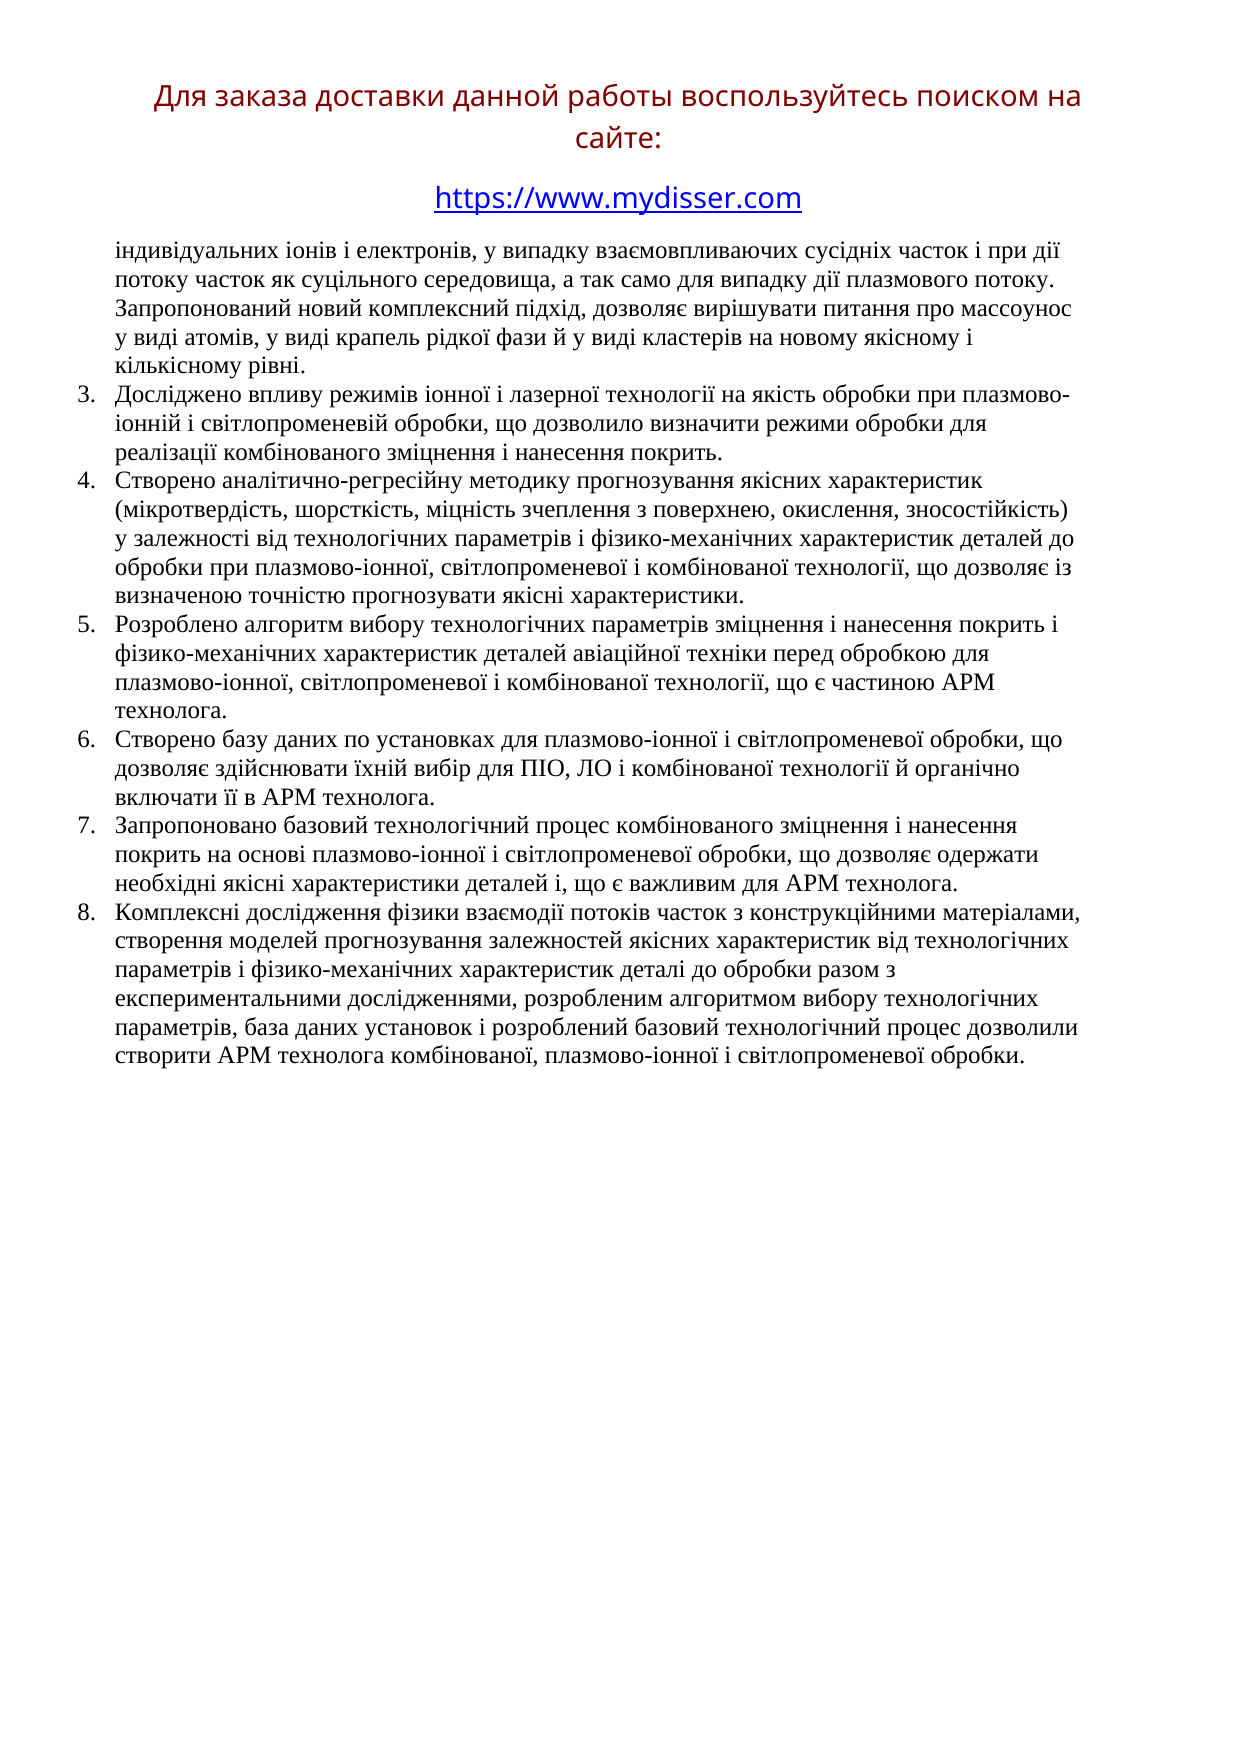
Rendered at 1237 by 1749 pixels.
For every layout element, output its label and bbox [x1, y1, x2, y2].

table_cell [40, 236, 1086, 1098]
